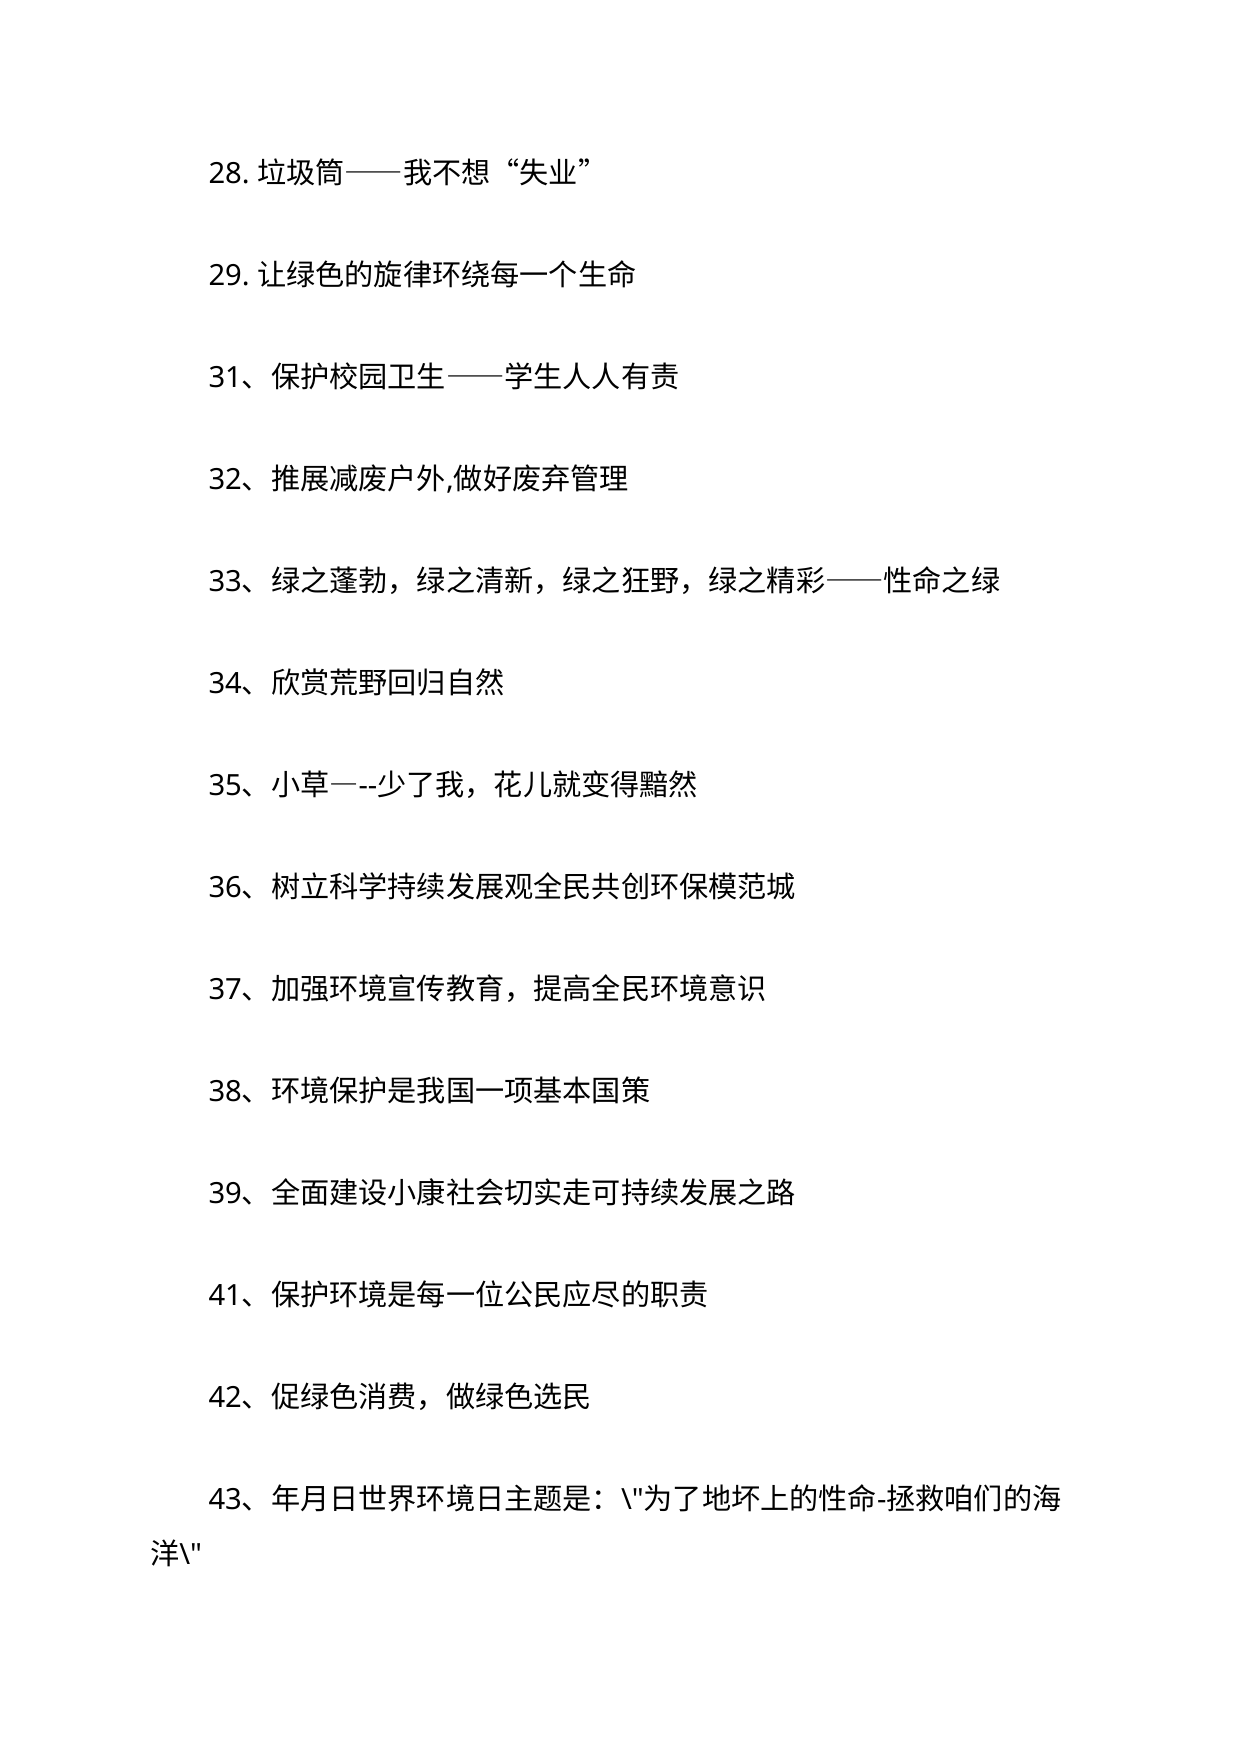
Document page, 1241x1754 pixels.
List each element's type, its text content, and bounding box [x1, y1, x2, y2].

text 32、推展减废户外,做好废弃管理 [150, 456, 1090, 498]
text 37、加强环境宣传教育，提高全民环境意识 [150, 966, 1090, 1008]
text 42、促绿色消费，做绿色选民 [150, 1374, 1090, 1416]
text 43、年月日世界环境日主题是：\"为了地坏上的性命-拯救咱们的海洋\" [150, 1476, 1090, 1573]
text 39、全面建设小康社会切实走可持续发展之路 [150, 1170, 1090, 1212]
text 38、环境保护是我国一项基本国策 [150, 1068, 1090, 1110]
text 34、欣赏荒野回归自然 [150, 660, 1090, 702]
text 29. 让绿色的旋律环绕每一个生命 [150, 252, 1090, 294]
text 36、树立科学持续发展观全民共创环保模范城 [150, 864, 1090, 906]
text 28. 垃圾筒——我不想“失业” [150, 150, 1090, 192]
text 31、保护校园卫生——学生人人有责 [150, 354, 1090, 396]
text 35、小草—--少了我，花儿就变得黯然 [150, 762, 1090, 804]
text 33、绿之蓬勃，绿之清新，绿之狂野，绿之精彩——性命之绿 [150, 558, 1090, 600]
text 41、保护环境是每一位公民应尽的职责 [150, 1272, 1090, 1314]
